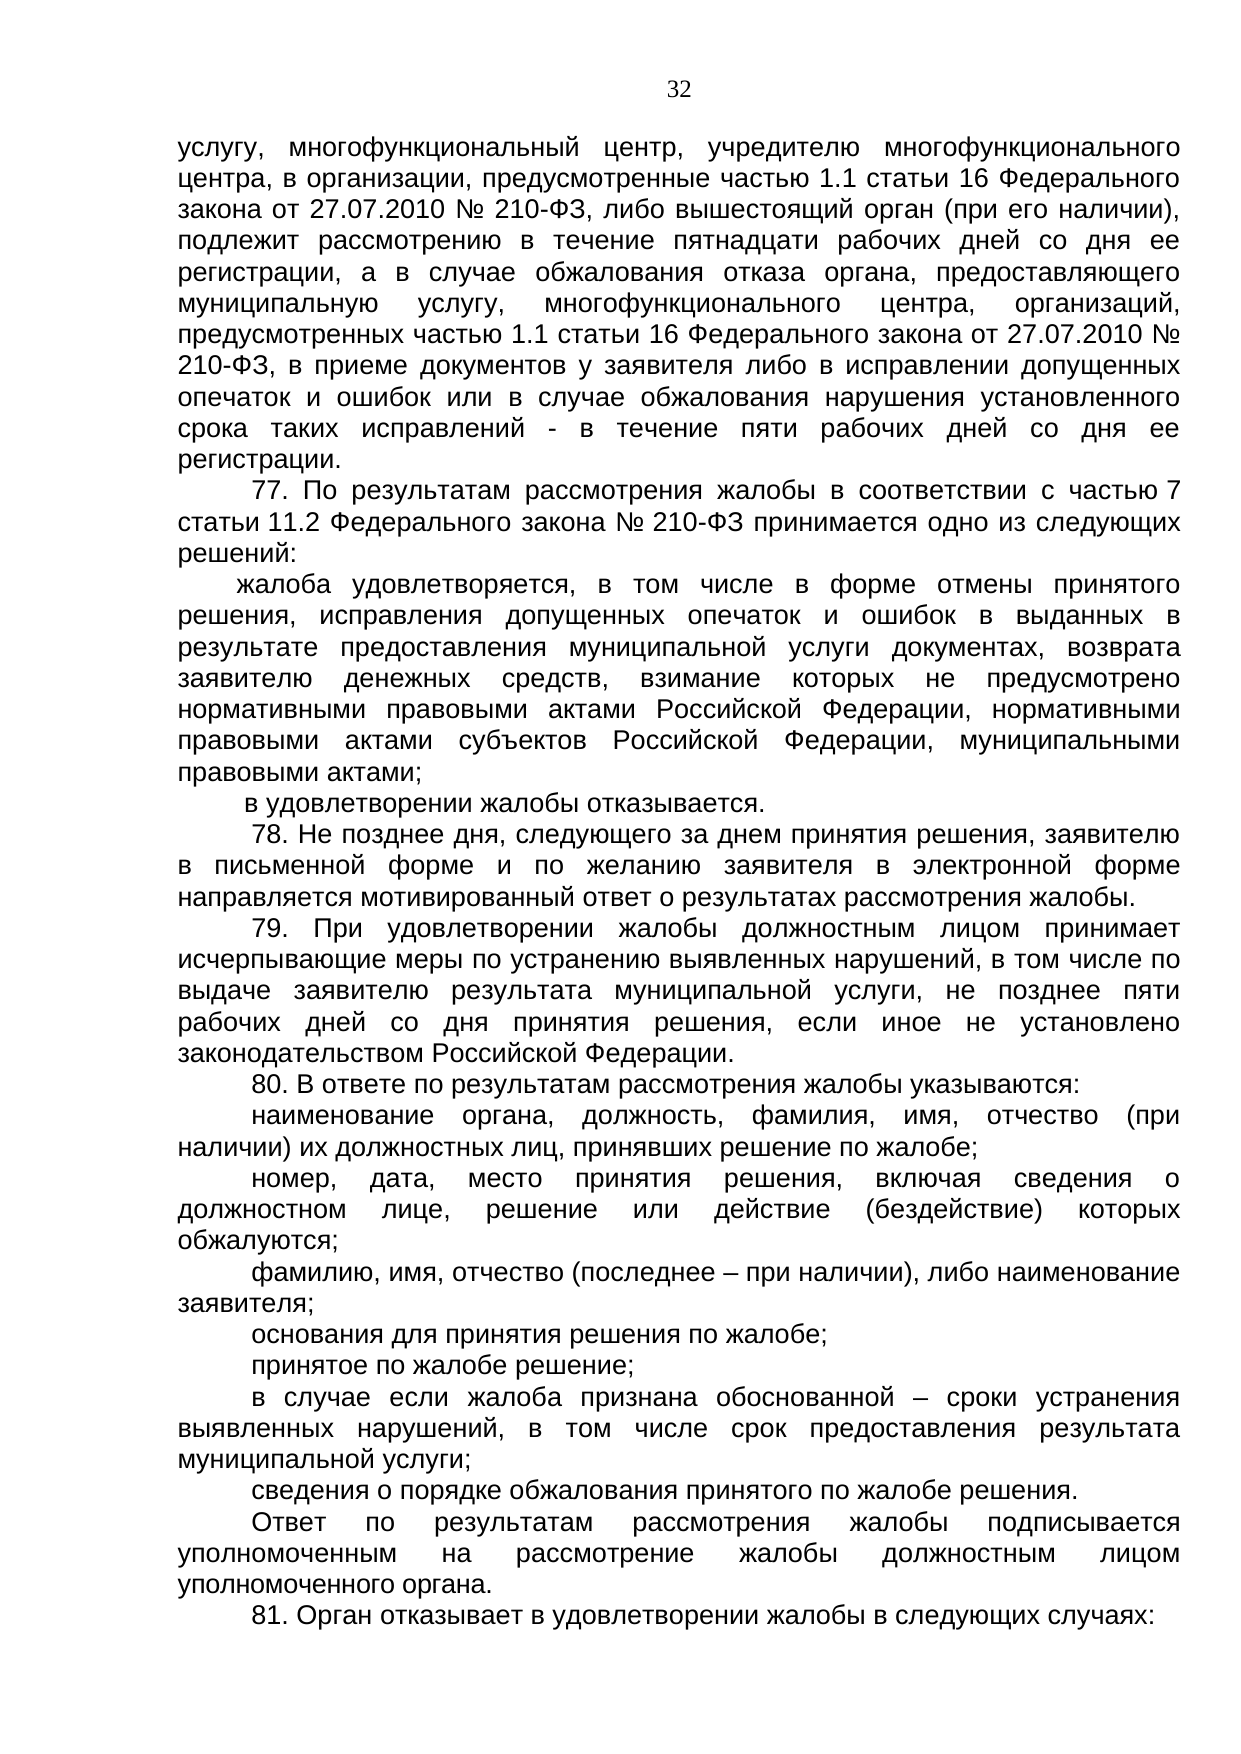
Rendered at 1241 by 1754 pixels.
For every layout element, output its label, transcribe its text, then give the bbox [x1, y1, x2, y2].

text 78. Не позднее дня, следующего за днем принятия решения, заявителю в письменной форме и по желанию заявителя в электронной форме направляется мотивированный ответ о результатах рассмотрения жалобы. [177, 818, 1181, 912]
text фамилию, имя, отчество (последнее – при наличии), либо наименование заявителя; [177, 1256, 1181, 1318]
text наименование органа, должность, фамилия, имя, отчество (при наличии) их должностных лиц, принявших решение по жалобе; [177, 1099, 1181, 1162]
text сведения о порядке обжалования принятого по жалобе решения. [177, 1474, 1181, 1506]
text основания для принятия решения по жалобе; [177, 1318, 1181, 1349]
text номер, дата, место принятия решения, включая сведения о должностном лице, решение или действие (бездействие) которых обжалуются; [177, 1162, 1181, 1256]
text жалоба удовлетворяется, в том числе в форме отмены принятого решения, исправления допущенных опечаток и ошибок в выданных в результате предоставления муниципальной услуги документах, возврата заявителю денежных средств, взимание которых не предусмотрено нормативными правовыми актами Российской Федерации, нормативными правовыми актами субъектов Российской Федерации, муниципальными правовыми актами; [177, 568, 1181, 787]
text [177, 131, 1181, 474]
text 77. По результатам рассмотрения жалобы в соответствии с частью 7 статьи 11.2 Федерального закона № 210-ФЗ принимается одно из следующих решений: [177, 474, 1181, 568]
text в случае если жалоба признана обоснованной – сроки устранения выявленных нарушений, в том числе срок предоставления результата муниципальной услуги; [177, 1381, 1181, 1474]
text 79. При удовлетворении жалобы должностным лицом принимает исчерпывающие меры по устранению выявленных нарушений, в том числе по выдаче заявителю результата муниципальной услуги, не позднее пяти рабочих дней со дня принятия решения, если иное не установлено законодательством Российской Федерации. [177, 912, 1181, 1068]
text Ответ по результатам рассмотрения жалобы подписывается уполномоченным на рассмотрение жалобы должностным лицом уполномоченного органа. [177, 1506, 1181, 1599]
text 80. В ответе по результатам рассмотрения жалобы указываются: [177, 1068, 1181, 1099]
text 81. Орган отказывает в удовлетворении жалобы в следующих случаях: [177, 1599, 1181, 1631]
text в удовлетворении жалобы отказывается. [177, 787, 1181, 818]
text принятое по жалобе решение; [177, 1349, 1181, 1381]
